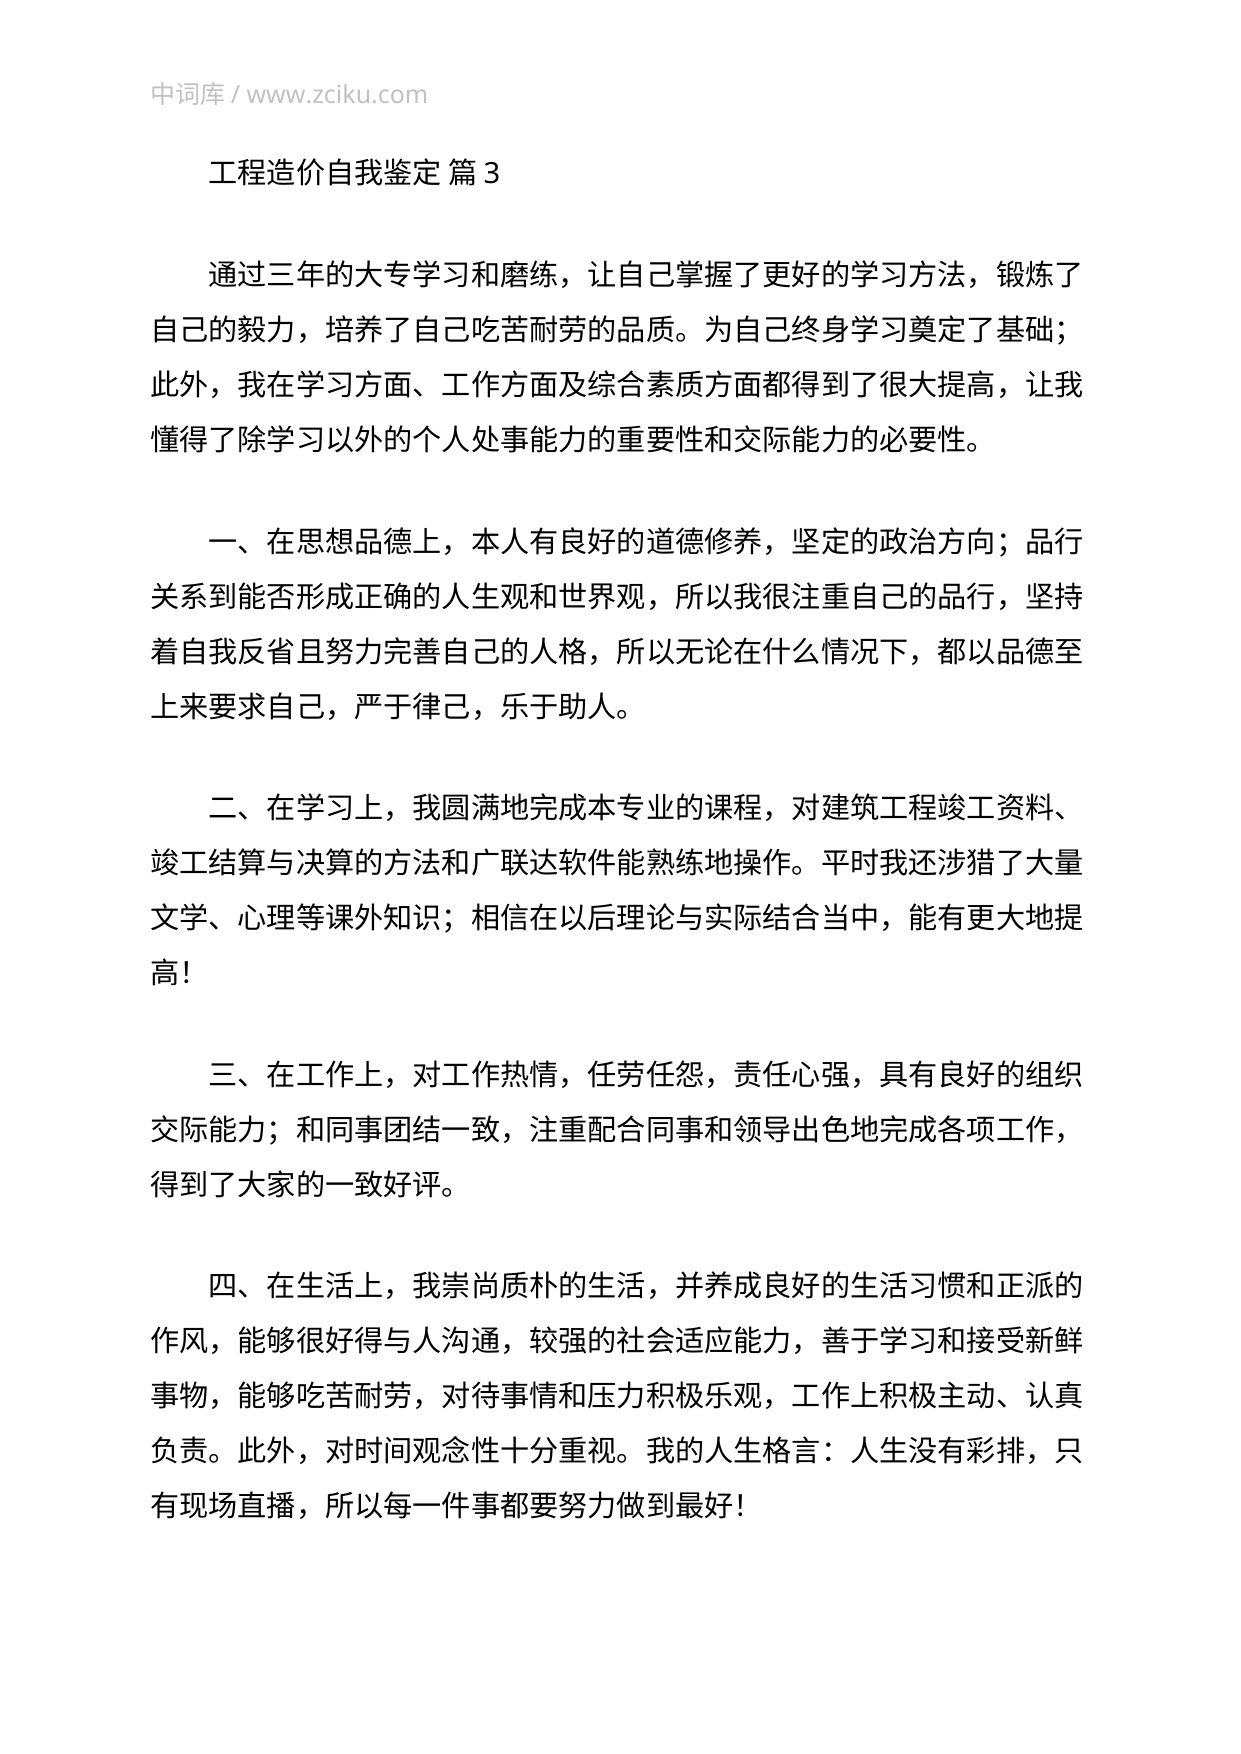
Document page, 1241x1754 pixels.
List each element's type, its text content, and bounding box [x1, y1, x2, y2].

text 通过三年的大专学习和磨练，让自己掌握了更好的学习方法，锻炼了自己的毅力，培养了自己吃苦耐劳的品质。为自己终身学习奠定了基础；此外，我在学习方面、工作方面及综合素质方面都得到了很大提高，让我懂得了除学习以外的个人处事能力的重要性和交际能力的必要性。 [150, 252, 1090, 459]
text 工程造价自我鉴定 篇3 [150, 150, 1090, 192]
text 二、在学习上，我圆满地完成本专业的课程，对建筑工程竣工资料、竣工结算与决算的方法和广联达软件能熟练地操作。平时我还涉猎了大量文学、心理等课外知识；相信在以后理论与实际结合当中，能有更大地提高！ [150, 785, 1090, 992]
text 四、在生活上，我崇尚质朴的生活，并养成良好的生活习惯和正派的作风，能够很好得与人沟通，较强的社会适应能力，善于学习和接受新鲜事物，能够吃苦耐劳，对待事情和压力积极乐观，工作上积极主动、认真负责。此外，对时间观念性十分重视。我的人生格言：人生没有彩排，只有现场直播，所以每一件事都要努力做到最好！ [150, 1263, 1090, 1525]
text 三、在工作上，对工作热情，任劳任怨，责任心强，具有良好的组织交际能力；和同事团结一致，注重配合同事和领导出色地完成各项工作，得到了大家的一致好评。 [150, 1051, 1090, 1203]
text 一、在思想品德上，本人有良好的道德修养，坚定的政治方向；品行关系到能否形成正确的人生观和世界观，所以我很注重自己的品行，坚持着自我反省且努力完善自己的人格，所以无论在什么情况下，都以品德至上来要求自己，严于律己，乐于助人。 [150, 518, 1090, 725]
